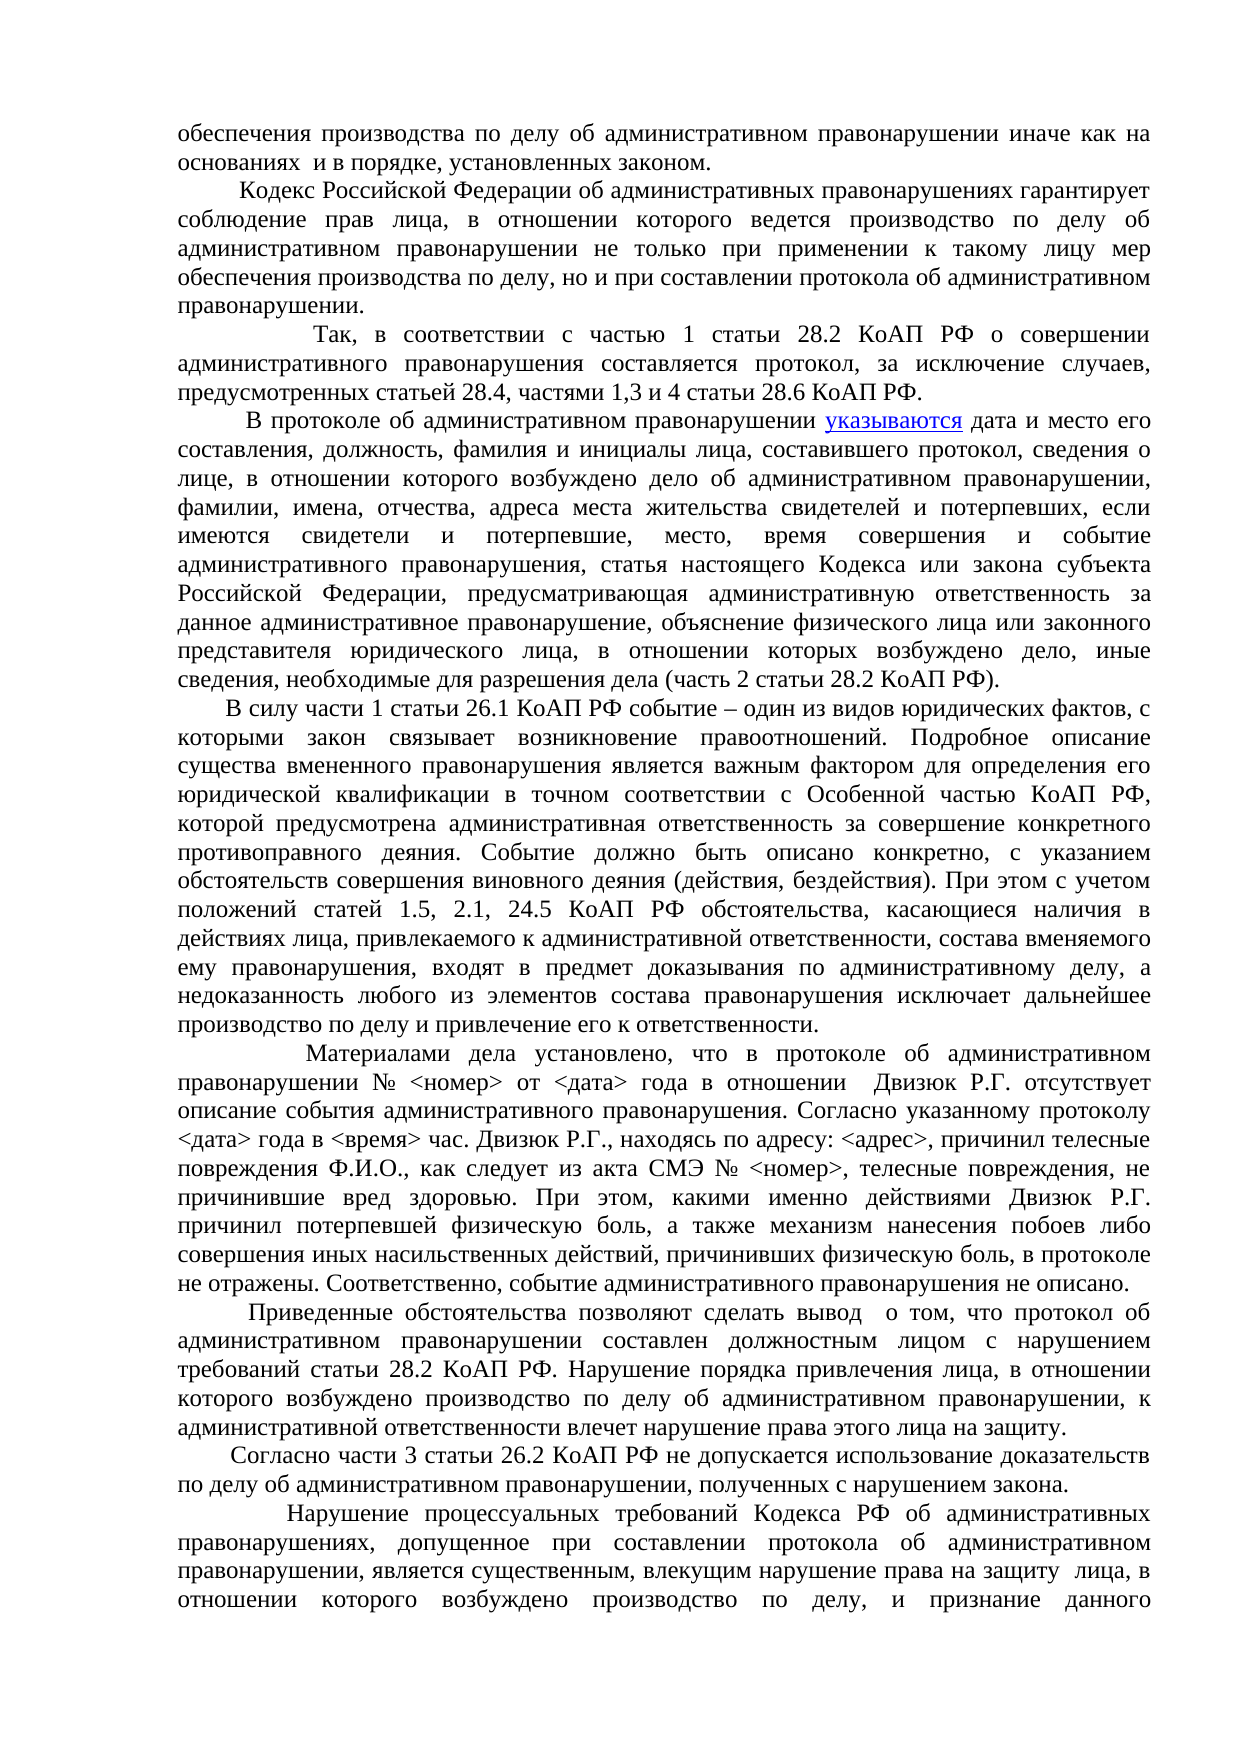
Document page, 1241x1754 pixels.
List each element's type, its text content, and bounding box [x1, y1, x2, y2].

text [177, 1498, 1152, 1613]
text Материалами дела установлено, что в протоколе об административном правонарушении № <номер> от <дата> года в отношении Двизюк Р.Г. отсутствует описание события административного правонарушения. Согласно указанному протоколу <дата> года в <время> час. Двизюк Р.Г., находясь по адресу: <адрес>, причинил телесные повреждения Ф.И.О., как следует из акта СМЭ № <номер>, телесные повреждения, не причинившие вред здоровью. При этом, какими именно действиями Двизюк Р.Г. причинил потерпевшей физическую боль, а также механизм нанесения побоев либо совершения иных насильственных действий, причинивших физическую боль, в протоколе не отражены. Соответственно, событие административного правонарушения не описано. [177, 1038, 1152, 1297]
text Согласно части 3 статьи 26.2 КоАП РФ не допускается использование доказательств по делу об административном правонарушении, полученных с нарушением закона. [177, 1441, 1152, 1498]
text Приведенные обстоятельства позволяют сделать вывод о том, что протокол об административном правонарушении составлен должностным лицом с нарушением требований статьи 28.2 КоАП РФ. Нарушение порядка привлечения лица, в отношении которого возбуждено производство по делу об административном правонарушении, к административной ответственности влечет нарушение права этого лица на защиту. [177, 1297, 1152, 1441]
text Так, в соответствии с частью 1 статьи 28.2 КоАП РФ о совершении административного правонарушения составляется протокол, за исключение случаев, предусмотренных статьей 28.4, частями 1,3 и 4 статьи 28.6 КоАП РФ. [177, 319, 1152, 406]
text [177, 118, 1152, 176]
text Кодекс Российской Федерации об административных правонарушениях гарантирует соблюдение прав лица, в отношении которого ведется производство по делу об административном правонарушении не только при применении к такому лицу мер обеспечения производства по делу, но и при составлении протокола об административном правонарушении. [177, 176, 1152, 319]
text В протоколе об административном правонарушении указываются дата и место его составления, должность, фамилия и инициалы лица, составившего протокол, сведения о лице, в отношении которого возбуждено дело об административном правонарушении, фамилии, имена, отчества, адреса места жительства свидетелей и потерпевших, если имеются свидетели и потерпевшие, место, время совершения и событие административного правонарушения, статья настоящего Кодекса или закона субъекта Российской Федерации, предусматривающая административную ответственность за данное административное правонарушение, объяснение физического лица или законного представителя юридического лица, в отношении которых возбуждено дело, иные сведения, необходимые для разрешения дела (часть 2 статьи 28.2 КоАП РФ). [177, 406, 1152, 693]
text В силу части 1 статьи 26.1 КоАП РФ событие – один из видов юридических фактов, с которыми закон связывает возникновение правоотношений. Подробное описание существа вмененного правонарушения является важным фактором для определения его юридической квалификации в точном соответствии с Особенной частью КоАП РФ, которой предусмотрена административная ответственность за совершение конкретного противоправного деяния. Событие должно быть описано конкретно, с указанием обстоятельств совершения виновного деяния (действия, бездействия). При этом с учетом положений статей 1.5, 2.1, 24.5 КоАП РФ обстоятельства, касающиеся наличия в действиях лица, привлекаемого к административной ответственности, состава вменяемого ему правонарушения, входят в предмет доказывания по административному делу, а недоказанность любого из элементов состава правонарушения исключает дальнейшее производство по делу и привлечение его к ответственности. [177, 693, 1152, 1038]
